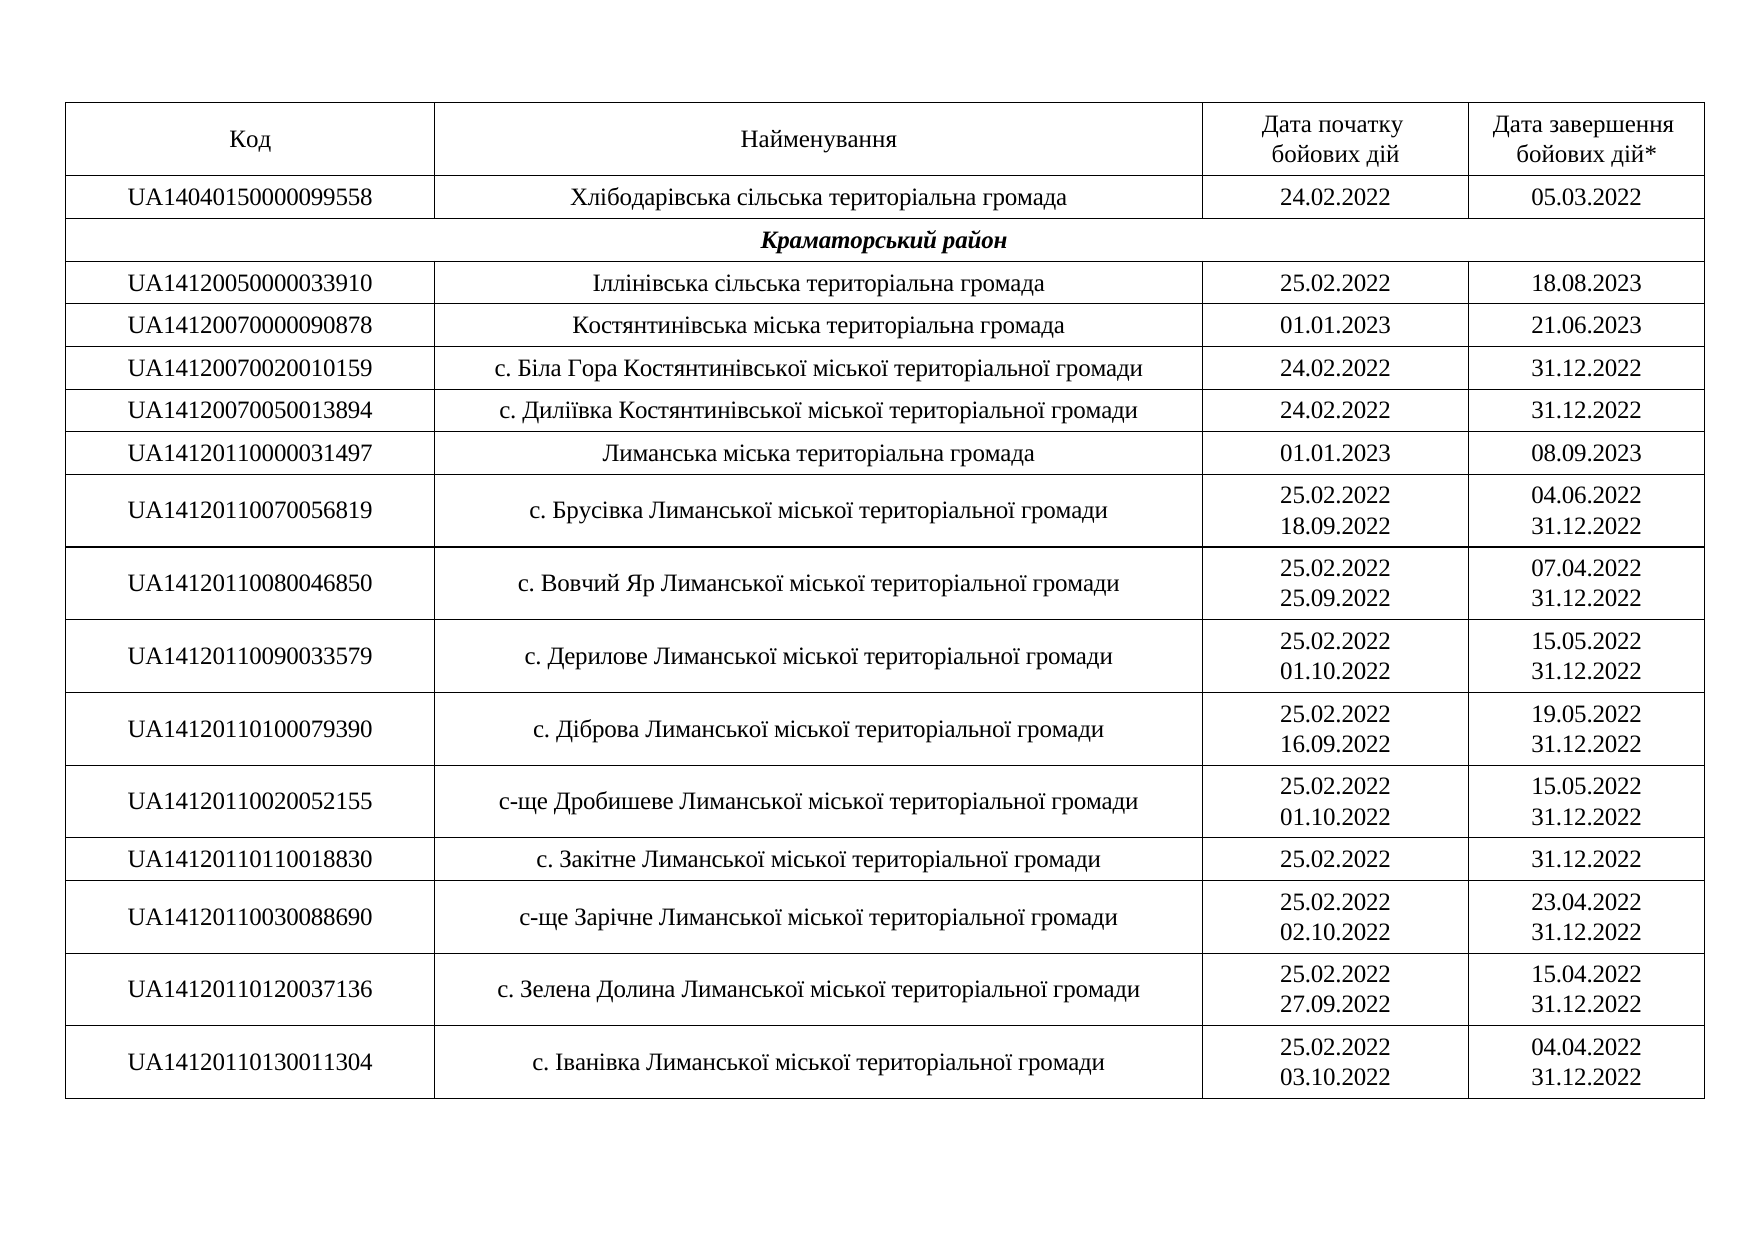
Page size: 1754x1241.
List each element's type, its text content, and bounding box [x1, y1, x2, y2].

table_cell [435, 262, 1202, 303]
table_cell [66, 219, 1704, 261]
table_header Дата завершення бойових дій* [1469, 103, 1704, 175]
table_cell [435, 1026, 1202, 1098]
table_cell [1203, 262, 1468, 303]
table_header Найменування [435, 103, 1202, 175]
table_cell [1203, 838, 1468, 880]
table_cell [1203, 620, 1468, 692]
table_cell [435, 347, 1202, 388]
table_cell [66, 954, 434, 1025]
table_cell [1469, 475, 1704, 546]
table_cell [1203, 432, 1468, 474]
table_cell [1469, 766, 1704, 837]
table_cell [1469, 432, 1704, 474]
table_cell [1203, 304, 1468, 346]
table_header Дата початку бойових дій [1203, 103, 1468, 175]
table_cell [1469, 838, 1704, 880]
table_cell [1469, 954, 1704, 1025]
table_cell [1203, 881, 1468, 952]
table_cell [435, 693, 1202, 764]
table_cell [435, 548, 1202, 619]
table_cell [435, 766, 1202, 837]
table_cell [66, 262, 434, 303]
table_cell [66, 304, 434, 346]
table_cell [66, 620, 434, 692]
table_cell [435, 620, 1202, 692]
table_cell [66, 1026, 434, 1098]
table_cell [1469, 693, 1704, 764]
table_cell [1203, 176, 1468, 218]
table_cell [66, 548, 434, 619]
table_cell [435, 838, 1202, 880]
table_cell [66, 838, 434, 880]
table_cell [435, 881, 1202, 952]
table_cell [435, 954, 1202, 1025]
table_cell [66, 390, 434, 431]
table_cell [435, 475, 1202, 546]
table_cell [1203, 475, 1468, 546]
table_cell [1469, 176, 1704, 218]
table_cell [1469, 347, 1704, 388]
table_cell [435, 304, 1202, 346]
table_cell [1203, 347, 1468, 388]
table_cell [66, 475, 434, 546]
table_header Код [66, 103, 434, 175]
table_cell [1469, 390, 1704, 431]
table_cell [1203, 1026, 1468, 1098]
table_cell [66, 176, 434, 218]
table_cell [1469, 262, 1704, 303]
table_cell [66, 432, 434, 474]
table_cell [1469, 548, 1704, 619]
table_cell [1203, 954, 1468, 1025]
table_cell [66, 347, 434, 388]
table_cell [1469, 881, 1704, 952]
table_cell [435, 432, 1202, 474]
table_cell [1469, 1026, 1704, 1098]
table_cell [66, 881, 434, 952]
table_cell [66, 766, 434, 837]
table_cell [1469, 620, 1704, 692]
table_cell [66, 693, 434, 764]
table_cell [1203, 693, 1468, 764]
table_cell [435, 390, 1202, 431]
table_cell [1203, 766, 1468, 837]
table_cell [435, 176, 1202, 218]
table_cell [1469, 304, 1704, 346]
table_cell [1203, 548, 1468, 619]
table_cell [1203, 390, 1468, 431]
